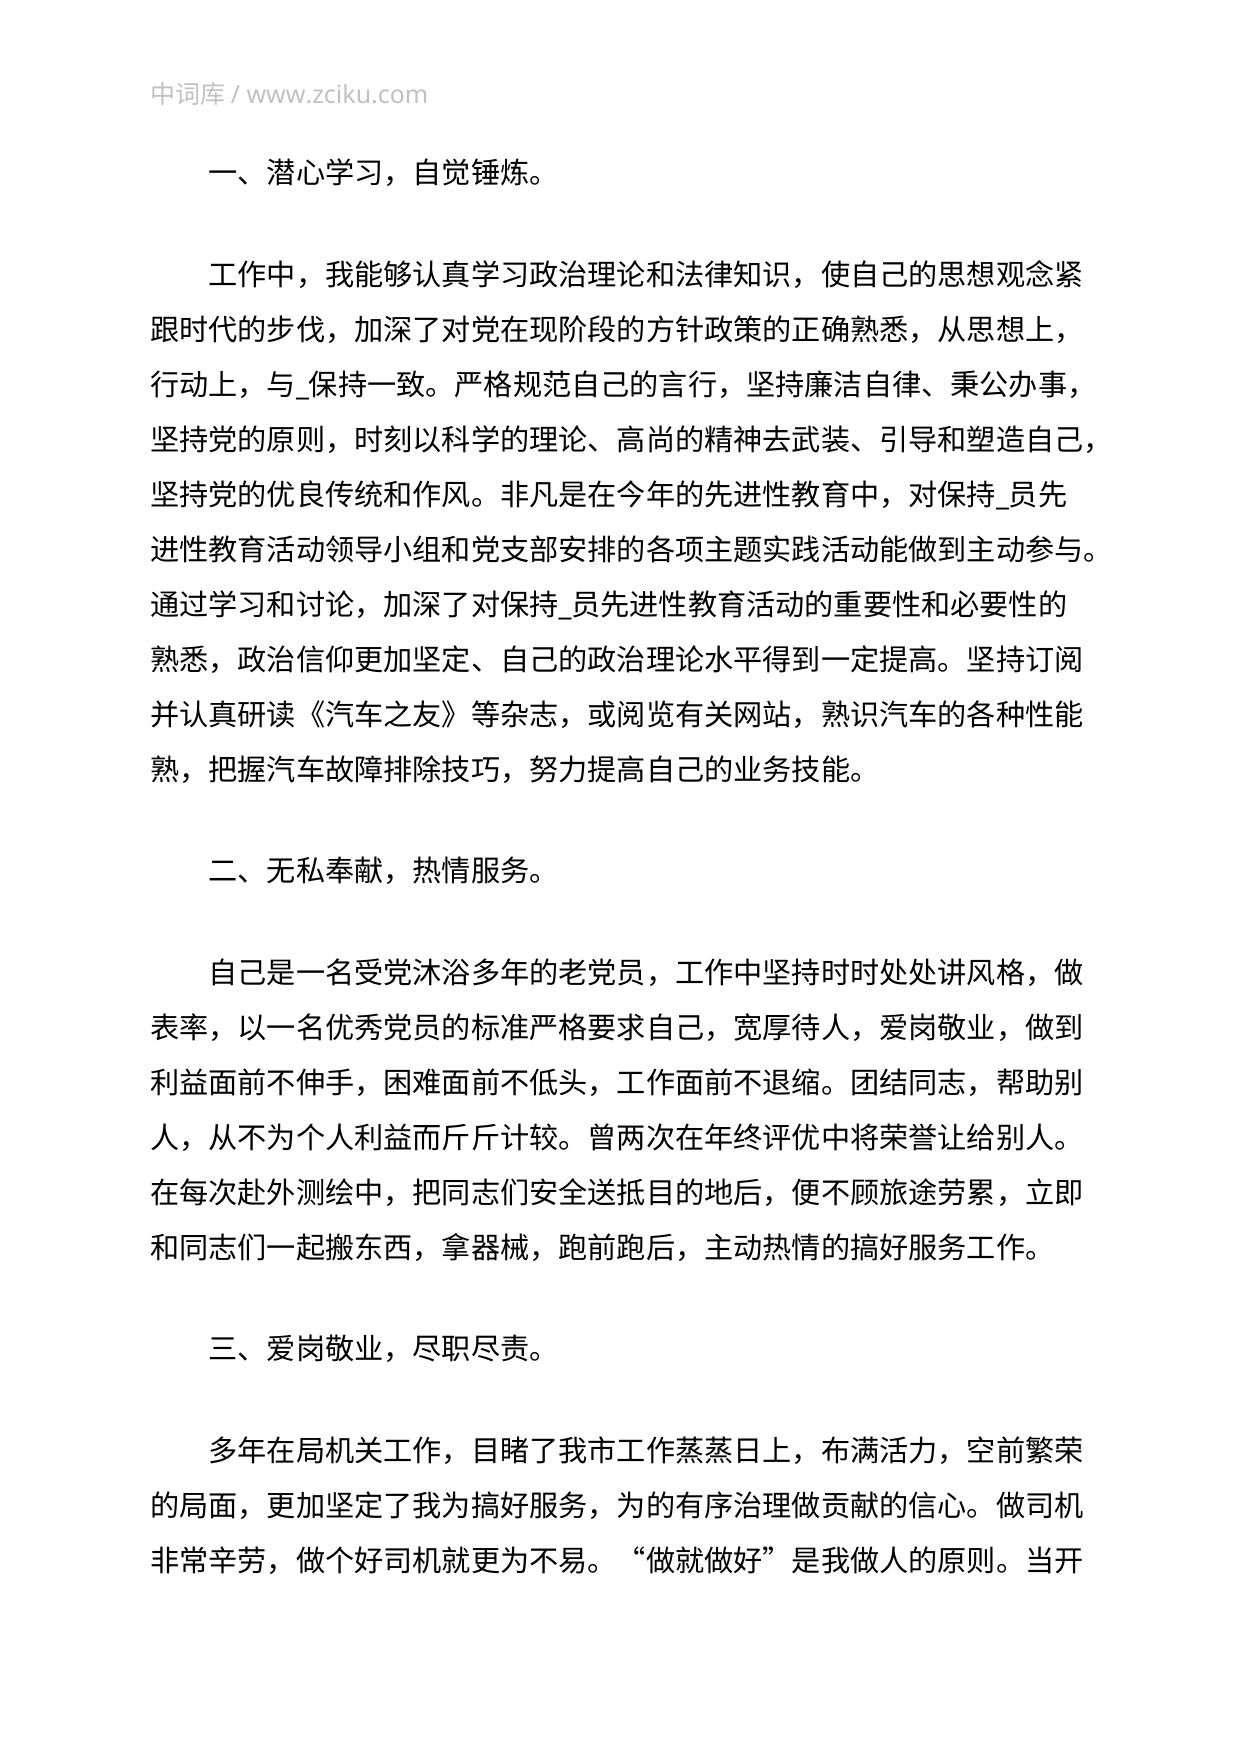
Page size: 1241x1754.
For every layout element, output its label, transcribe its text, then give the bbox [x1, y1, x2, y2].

text 一、潜心学习，自觉锤炼。 [150, 150, 1090, 192]
text 工作中，我能够认真学习政治理论和法律知识，使自己的思想观念紧跟时代的步伐，加深了对党在现阶段的方针政策的正确熟悉，从思想上，行动上，与_保持一致。严格规范自己的言行，坚持廉洁自律、秉公办事，坚持党的原则，时刻以科学的理论、高尚的精神去武装、引导和塑造自己，坚持党的优良传统和作风。非凡是在今年的先进性教育中，对保持_员先进性教育活动领导小组和党支部安排的各项主题实践活动能做到主动参与。通过学习和讨论，加深了对保持_员先进性教育活动的重要性和必要性的熟悉，政治信仰更加坚定、自己的政治理论水平得到一定提高。坚持订阅并认真研读《汽车之友》等杂志，或阅览有关网站，熟识汽车的各种性能熟，把握汽车故障排除技巧，努力提高自己的业务技能。 [150, 252, 1090, 788]
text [150, 1428, 1090, 1580]
text 三、爱岗敬业，尽职尽责。 [150, 1326, 1090, 1368]
text 自己是一名受党沐浴多年的老党员，工作中坚持时时处处讲风格，做表率，以一名优秀党员的标准严格要求自己，宽厚待人，爱岗敬业，做到利益面前不伸手，困难面前不低头，工作面前不退缩。团结同志，帮助别人，从不为个人利益而斤斤计较。曾两次在年终评优中将荣誉让给别人。在每次赴外测绘中，把同志们安全送抵目的地后，便不顾旅途劳累，立即和同志们一起搬东西，拿器械，跑前跑后，主动热情的搞好服务工作。 [150, 950, 1090, 1266]
text 二、无私奉献，热情服务。 [150, 848, 1090, 890]
